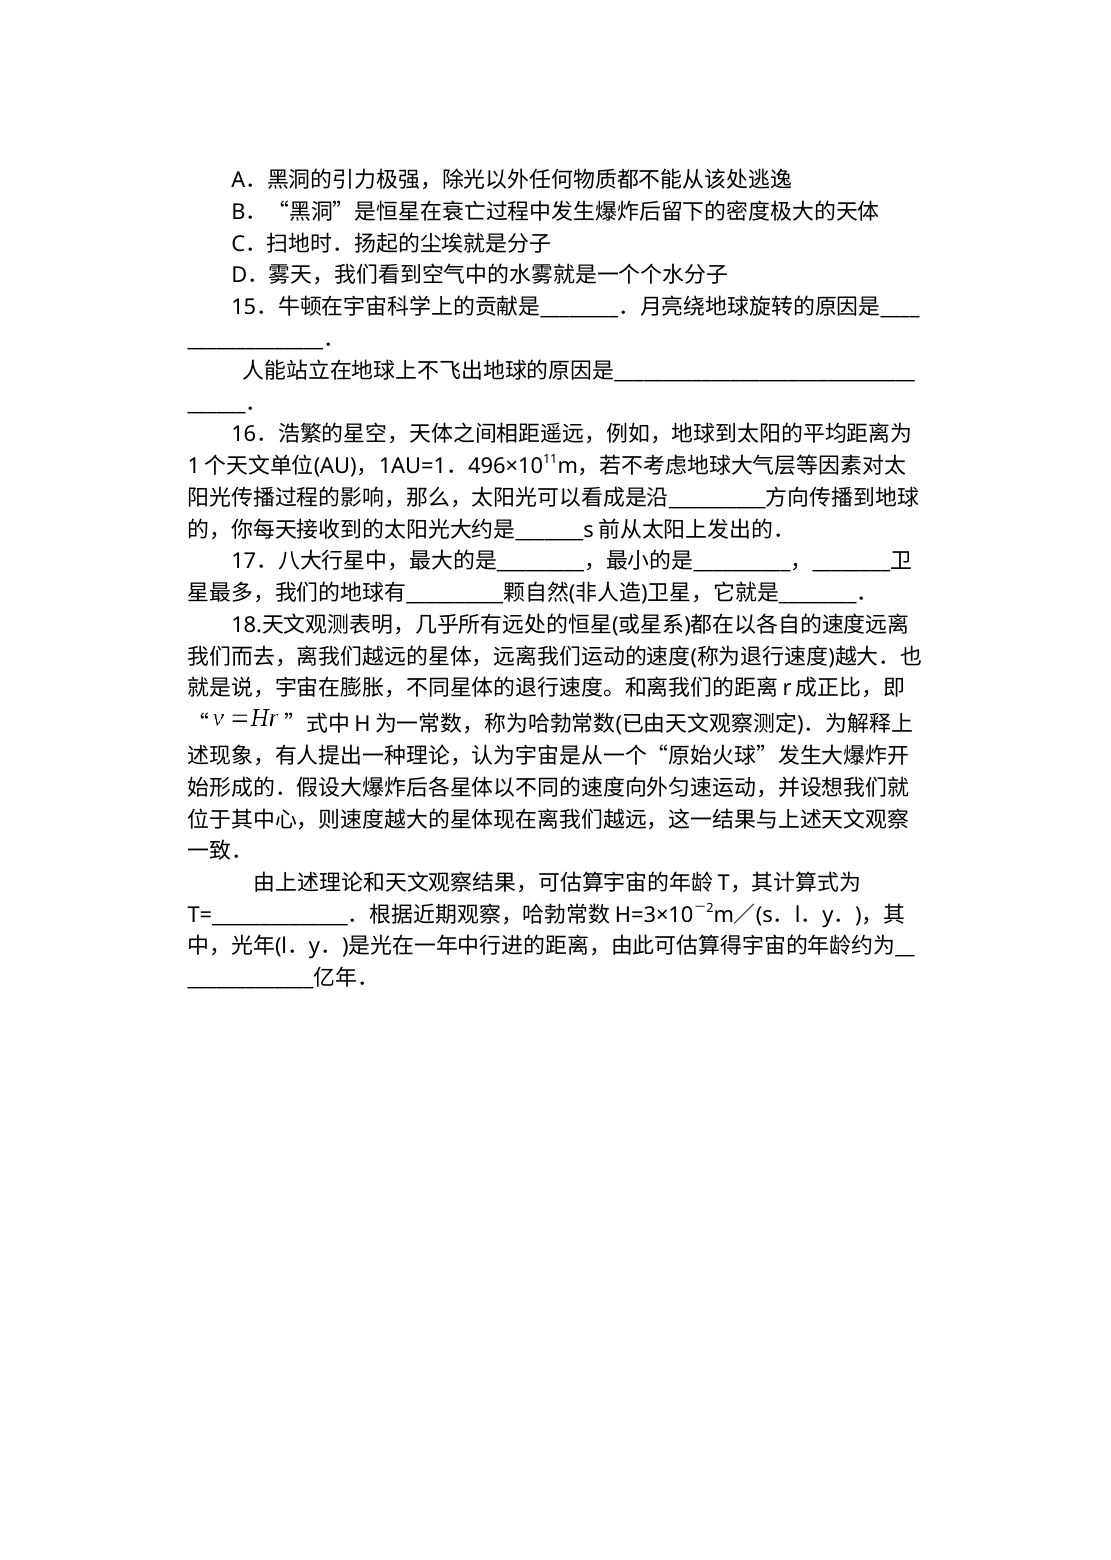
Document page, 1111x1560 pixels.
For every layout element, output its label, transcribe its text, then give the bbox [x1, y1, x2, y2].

text 由上述理论和天文观察结果，可估算宇宙的年龄T，其计算式为T=______________．根据近期观察，哈勃常数H=3×10－／(s．l．y．)，其中，光年(l．y．)是光在一年中行进的距离，由此可估算得宇宙的年龄约为_______________亿年． [187, 865, 923, 992]
text 人能站立在地球上不飞出地球的原因是_____________________________________． [187, 353, 923, 416]
text 18.天文观测表明，几乎所有远处的恒星(或星系)都在以各自的速度远离我们而去，离我们越远的星体，远离我们运动的速度(称为退行速度)越大．也就是说，宇宙在膨胀，不同星体的退行速度。和离我们的距离r成正比，即“”式中H为一常数，称为哈勃常数(已由天文观察测定)．为解释上述现象，有人提出一种理论，认为宇宙是从一个“原始火球”发生大爆炸开始形成的．假设大爆炸后各星体以不同的速度向外匀速运动，并设想我们就位于其中心，则速度越大的星体现在离我们越远，这一结果与上述天文观察一致． [187, 607, 923, 865]
text A．黑洞的引力极强，除光以外任何物质都不能从该处逃逸 [187, 162, 923, 194]
text 15．牛顿在宇宙科学上的贡献是________．月亮绕地球旋转的原因是__________________． [187, 289, 923, 353]
text D．雾天，我们看到空气中的水雾就是一个个水分子 [187, 257, 923, 289]
text C．扫地时．扬起的尘埃就是分子 [187, 226, 923, 257]
text B．“黑洞”是恒星在衰亡过程中发生爆炸后留下的密度极大的天体 [187, 194, 923, 226]
text 17．八大行星中，最大的是_________，最小的是__________，________卫星最多，我们的地球有__________颗自然(非人造)卫星，它就是________． [187, 543, 923, 607]
text 16．浩繁的星空，天体之间相距遥远，例如，地球到太阳的平均距离为1个天文单位(AU)，1AU=1．496×，若不考虑地球大气层等因素对太阳光传播过程的影响，那么，太阳光可以看成是沿__________方向传播到地球的，你每天接收到的太阳光大约是_______s前从太阳上发出的． [187, 416, 923, 543]
